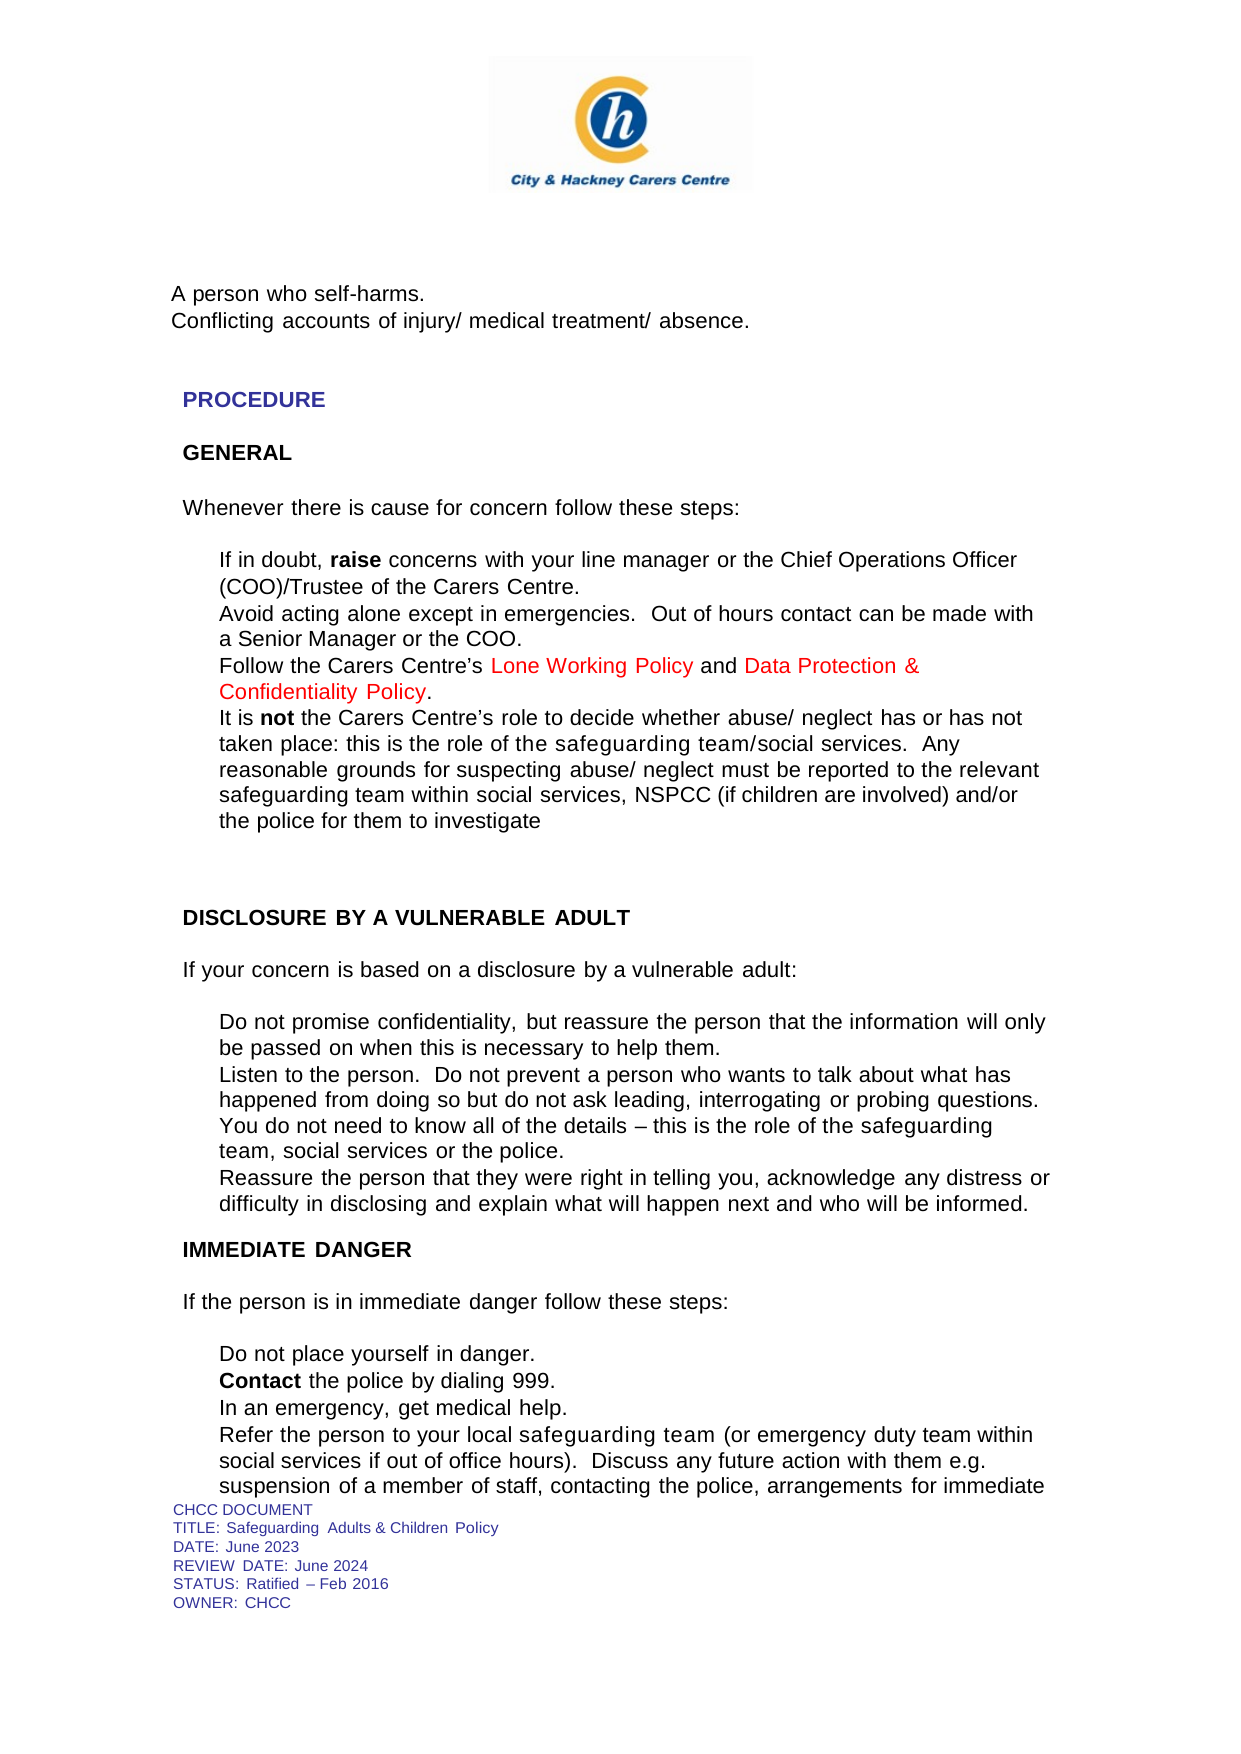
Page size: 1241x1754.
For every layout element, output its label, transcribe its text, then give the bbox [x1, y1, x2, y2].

text (COO)/Trustee of the Carers Centre. [219, 574, 1071, 599]
text Reassure the person that they were right in telling you, acknowledge any distress or difficulty in disclosing and explain what will happen next and who will be informed. [219, 1165, 1051, 1216]
text If in doubt, raise concerns with your line manager or the Chief Operations Officer [219, 547, 1071, 573]
text DISCLOSURE BY A VULNERABLE ADULT [182, 905, 1071, 930]
text If your concern is based on a disclosure by a vulnerable adult: [182, 956, 1071, 982]
picture [488, 56, 754, 193]
text Do not promise confidentiality, but reassure the person that the information will only be passed on when this is necessary to help them. [219, 1009, 1046, 1060]
text In an emergency, get medical help. [219, 1395, 1071, 1420]
text IMMEDIATE DANGER [182, 1237, 1071, 1263]
text Avoid acting alone except in emergencies. Out of hours contact can be made with a Senior Manager or the COO. [219, 601, 1036, 651]
text A person who self-harms. [171, 281, 1071, 306]
text Whenever there is cause for concern follow these steps: [182, 495, 1071, 520]
text It is not the Carers Centre’s role to decide whether abuse/ neglect has or has not taken place: this is the role of the safeguarding team/social services. Any reasonable grounds for suspecting abuse/ neglect must be reported to the relevant safeguarding team within social services, NSPCC (if children are involved) and/or the police for them to investigate [219, 705, 1051, 833]
text If the person is in immediate danger follow these steps: Do not place yourself in danger. [182, 1267, 731, 1372]
text Listen to the person. Do not prevent a person who wants to talk about what has happened from doing so but do not ask leading, interrogating or probing questions. You do not need to know all of the details – this is the role of the safeguarding team, social services or the police. [219, 1062, 1039, 1164]
text PROCEDURE GENERAL [182, 387, 329, 466]
text Conflicting accounts of injury/ medical treatment/ absence. [171, 308, 1071, 333]
text Follow the Carers Centre’s Lone Working Policy and Data Protection & Confidentiality Policy. [219, 653, 922, 704]
text Contact the police by dialing 999. [219, 1372, 1071, 1392]
